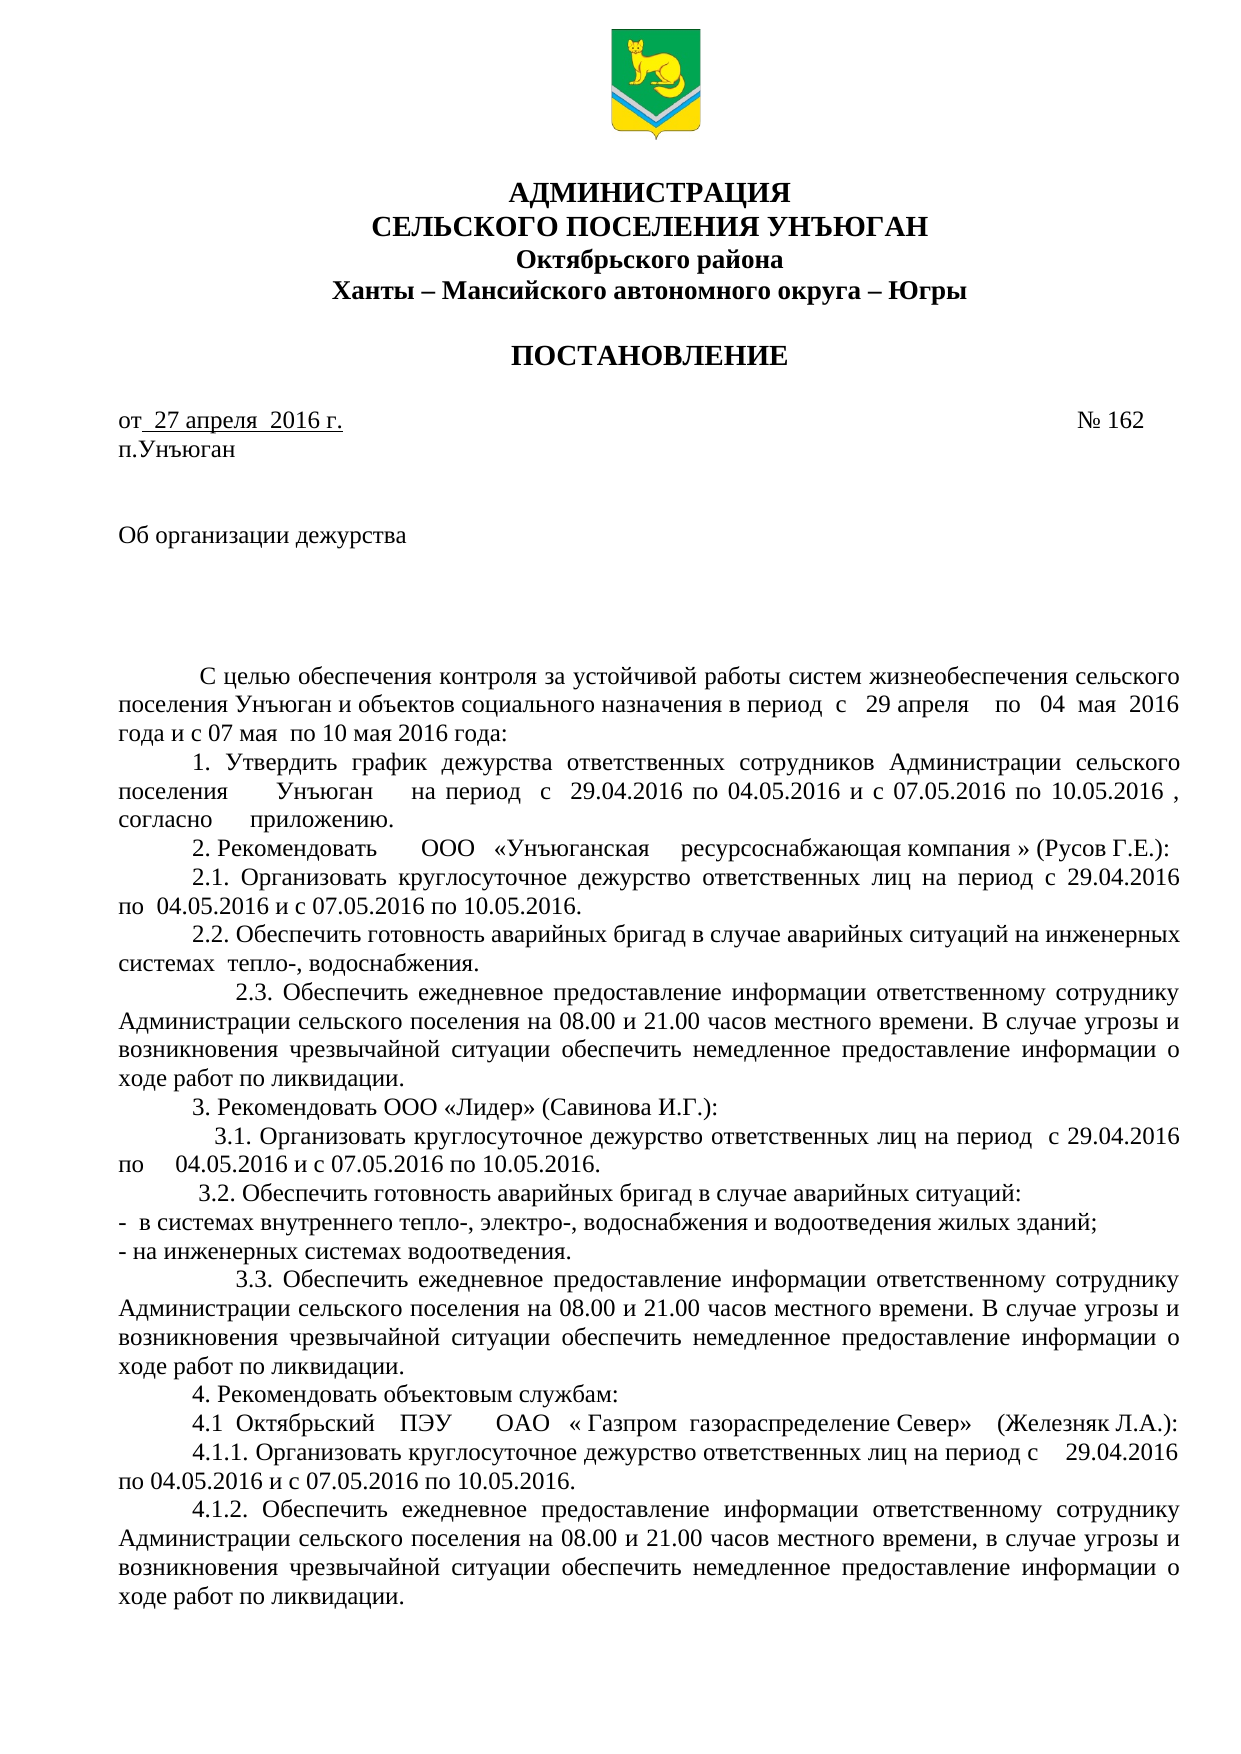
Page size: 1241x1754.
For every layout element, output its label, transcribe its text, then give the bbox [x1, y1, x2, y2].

text 3.3. Обеспечить ежедневное предоставление информации ответственному сотруднику Администрации сельского поселения на 08.00 и 21.00 часов местного времени. В случае угрозы и возникновения чрезвычайной ситуации обеспечить немедленное предоставление информации о ходе работ по ликвидации. [118, 1264, 1181, 1379]
text 4.1.2. Обеспечить ежедневное предоставление информации ответственному сотруднику Администрации сельского поселения на 08.00 и 21.00 часов местного времени, в случае угрозы и возникновения чрезвычайной ситуации обеспечить немедленное предоставление информации о ходе работ по ликвидации. [118, 1494, 1181, 1609]
text 2.3. Обеспечить ежедневное предоставление информации ответственному сотруднику Администрации сельского поселения на 08.00 и 21.00 часов местного времени. В случае угрозы и возникновения чрезвычайной ситуации обеспечить немедленное предоставление информации о ходе работ по ликвидации. [118, 977, 1181, 1092]
text от 27 апреля 2016 г. № 162 [118, 406, 1181, 434]
text ПОСТАНОВЛЕНИЕ [118, 338, 1181, 372]
text 3.1. Организовать круглосуточное дежурство ответственных лиц на период с 29.04.2016 по 04.05.2016 и с 07.05.2016 по 10.05.2016. [118, 1121, 1181, 1178]
text - в системах внутреннего тепло-, электро-, водоснабжения и водоотведения жилых зданий; [118, 1207, 1181, 1236]
text 2. Рекомендовать ООО «Унъюганская ресурсоснабжающая компания » (Русов Г.Е.): [118, 833, 1181, 862]
text 1. Утвердить график дежурства ответственных сотрудников Администрации сельского поселения Унъюган на период с 29.04.2016 по 04.05.2016 и с 07.05.2016 по 10.05.2016 , согласно приложению. [118, 747, 1181, 833]
text 2.2. Обеспечить готовность аварийных бригад в случае аварийных ситуаций на инженерных системах тепло-, водоснабжения. [118, 919, 1181, 977]
text 4. Рекомендовать объектовым службам: [118, 1379, 1181, 1408]
text Ханты – Мансийского автономного округа – Югры [118, 274, 1181, 305]
text п.Унъюган [118, 434, 1181, 463]
text Октябрьского района [118, 243, 1181, 274]
text С целью обеспечения контроля за устойчивой работы систем жизнеобеспечения сельского поселения Унъюган и объектов социального назначения в период с 29 апреля по 04 мая 2016 года и с 07 мая по 10 мая 2016 года: [118, 661, 1181, 747]
text 4.1 Октябрьский ПЭУ ОАО « Газпром газораспределение Север» (Железняк Л.А.): [118, 1408, 1181, 1437]
text Об организации дежурства [118, 521, 1181, 549]
text 2.1. Организовать круглосуточное дежурство ответственных лиц на период с 29.04.2016 по 04.05.2016 и с 07.05.2016 по 10.05.2016. [118, 862, 1181, 919]
text СЕЛЬСКОГО ПОСЕЛЕНИЯ УНЪЮГАН [118, 209, 1181, 243]
text - на инженерных системах водоотведения. [118, 1236, 1181, 1264]
text 3. Рекомендовать ООО «Лидер» (Савинова И.Г.): [118, 1092, 1181, 1121]
text 4.1.1. Организовать круглосуточное дежурство ответственных лиц на период с 29.04.2016 по 04.05.2016 и с 07.05.2016 по 10.05.2016. [118, 1437, 1181, 1494]
text 3.2. Обеспечить готовность аварийных бригад в случае аварийных ситуаций: [118, 1178, 1181, 1207]
picture [611, 29, 701, 140]
text АДМИНИСТРАЦИЯ [118, 176, 1181, 209]
